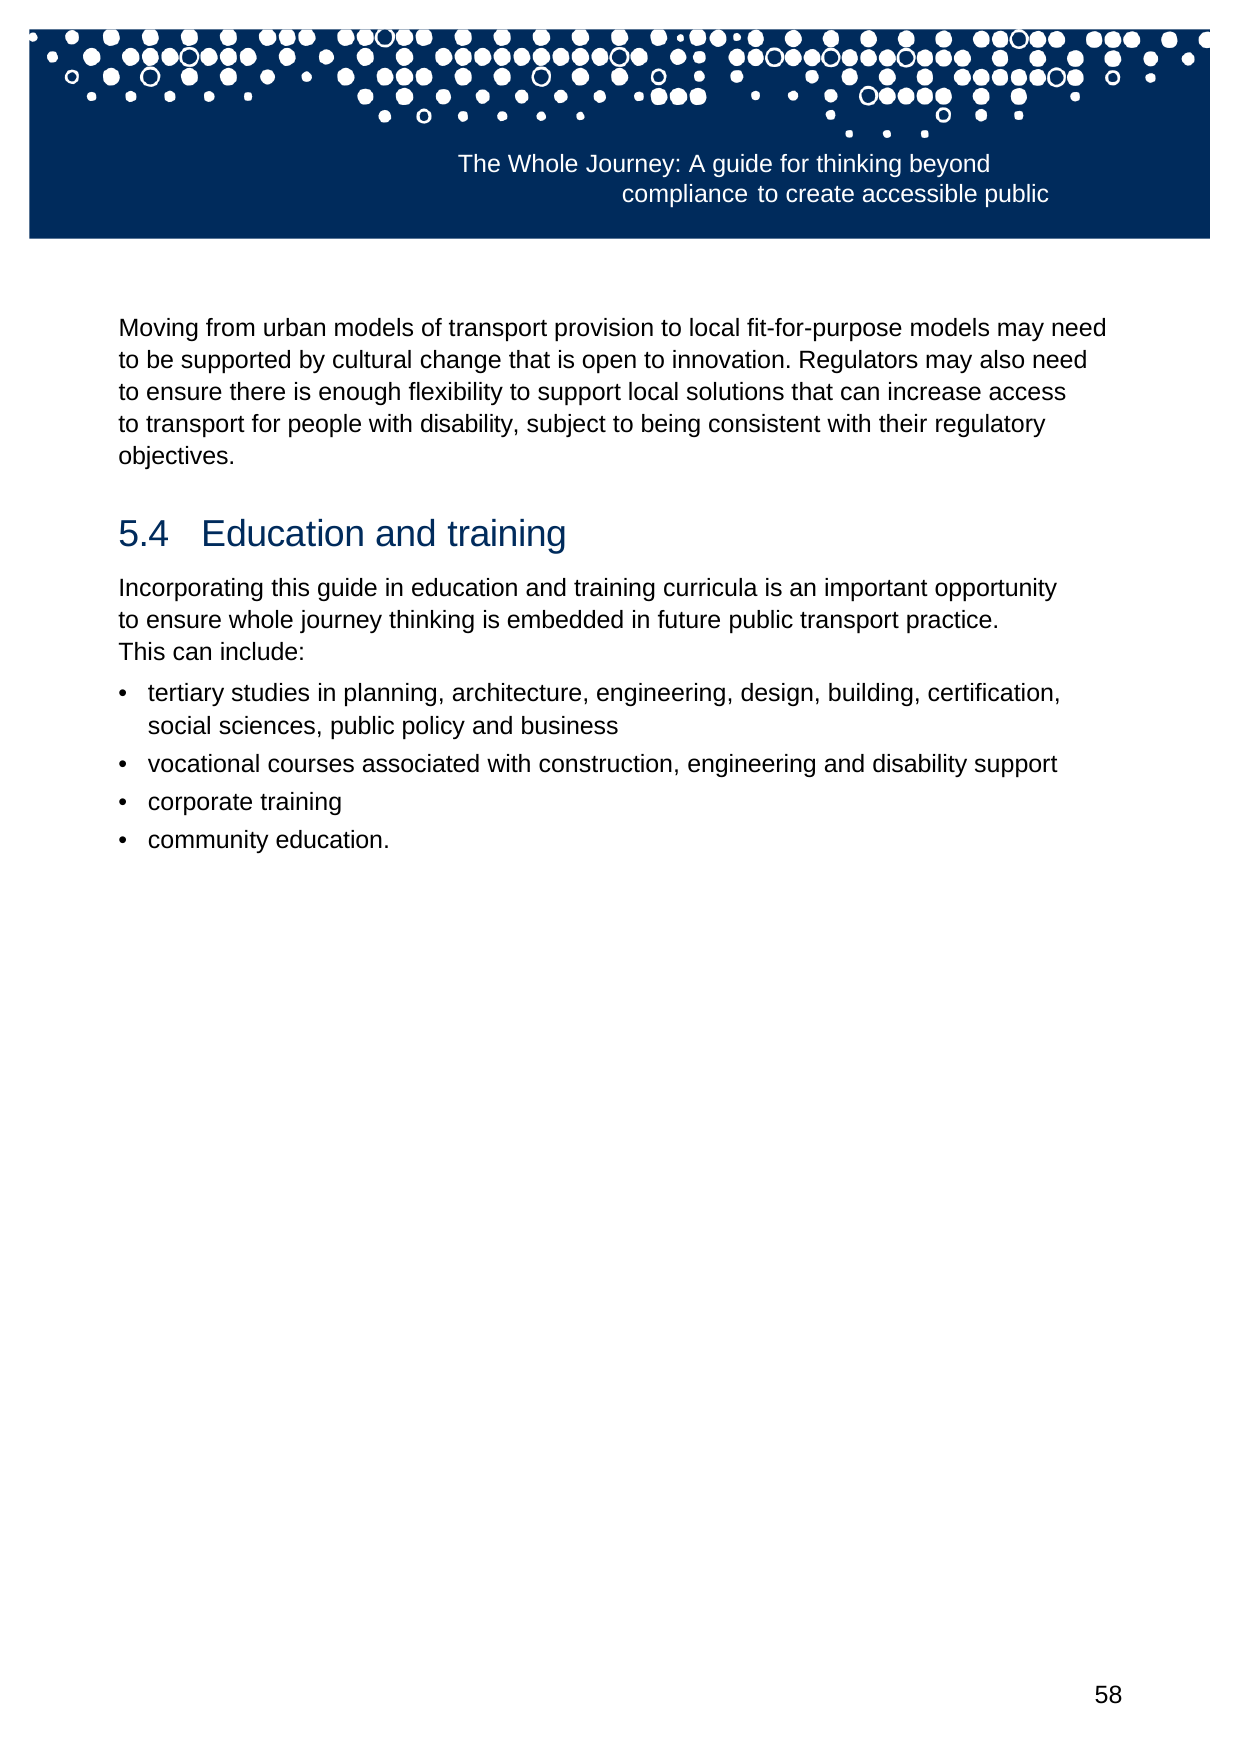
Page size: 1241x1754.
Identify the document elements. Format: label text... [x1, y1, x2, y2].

text This can include: [118, 637, 1223, 666]
list vocational courses associated with construction, engineering and disability support [118, 749, 1223, 777]
picture [28, 29, 1212, 138]
subtitle Education and training [118, 511, 1223, 554]
text to transport for people with disability, subject to being consistent with their regulatory objectives. [118, 409, 1110, 470]
text social sciences, public policy and business [148, 711, 1223, 739]
text Moving from urban models of transport provision to local fit-for-purpose models may need to be supported by cultural change that is open to innovation. Regulators may also need to ensure there is enough flexibility to support local solutions that can increase access [118, 312, 1108, 406]
list tertiary studies in planning, architecture, engineering, design, building, certification, [118, 678, 1223, 707]
list corporate training [118, 787, 1223, 816]
text Incorporating this guide in education and training curricula is an important opportunity to ensure whole journey thinking is embedded in future public transport practice. [118, 573, 1062, 634]
list community education. [118, 825, 1223, 854]
